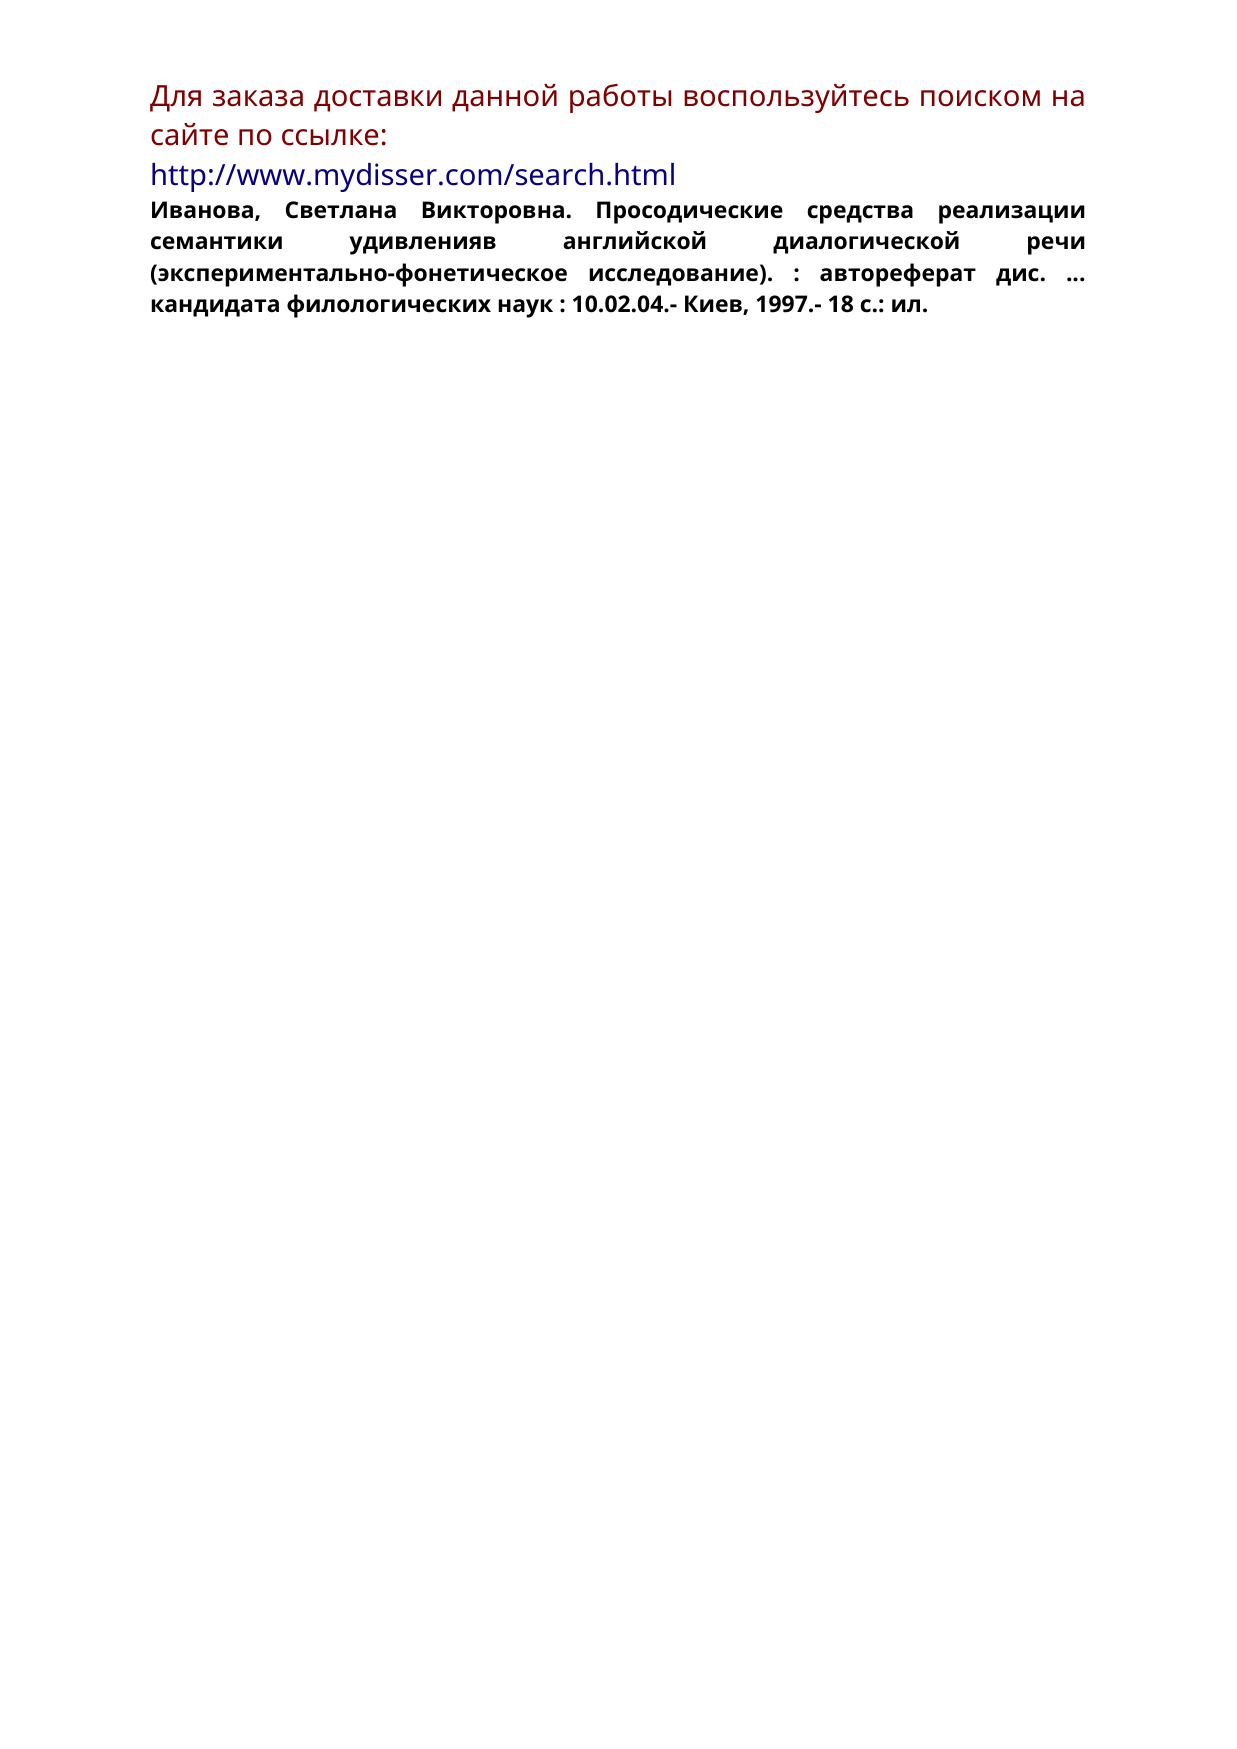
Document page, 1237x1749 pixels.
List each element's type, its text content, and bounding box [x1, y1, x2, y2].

text Иванова, Светлана Викторовна. Просодические средства реализации семантики удивленияв английской диалогической речи (экспериментально-фонетическое исследование). : автореферат дис. ... кандидата филологических наук : 10.02.04.- Киев, 1997.- 18 с.: ил. [150, 194, 1086, 319]
